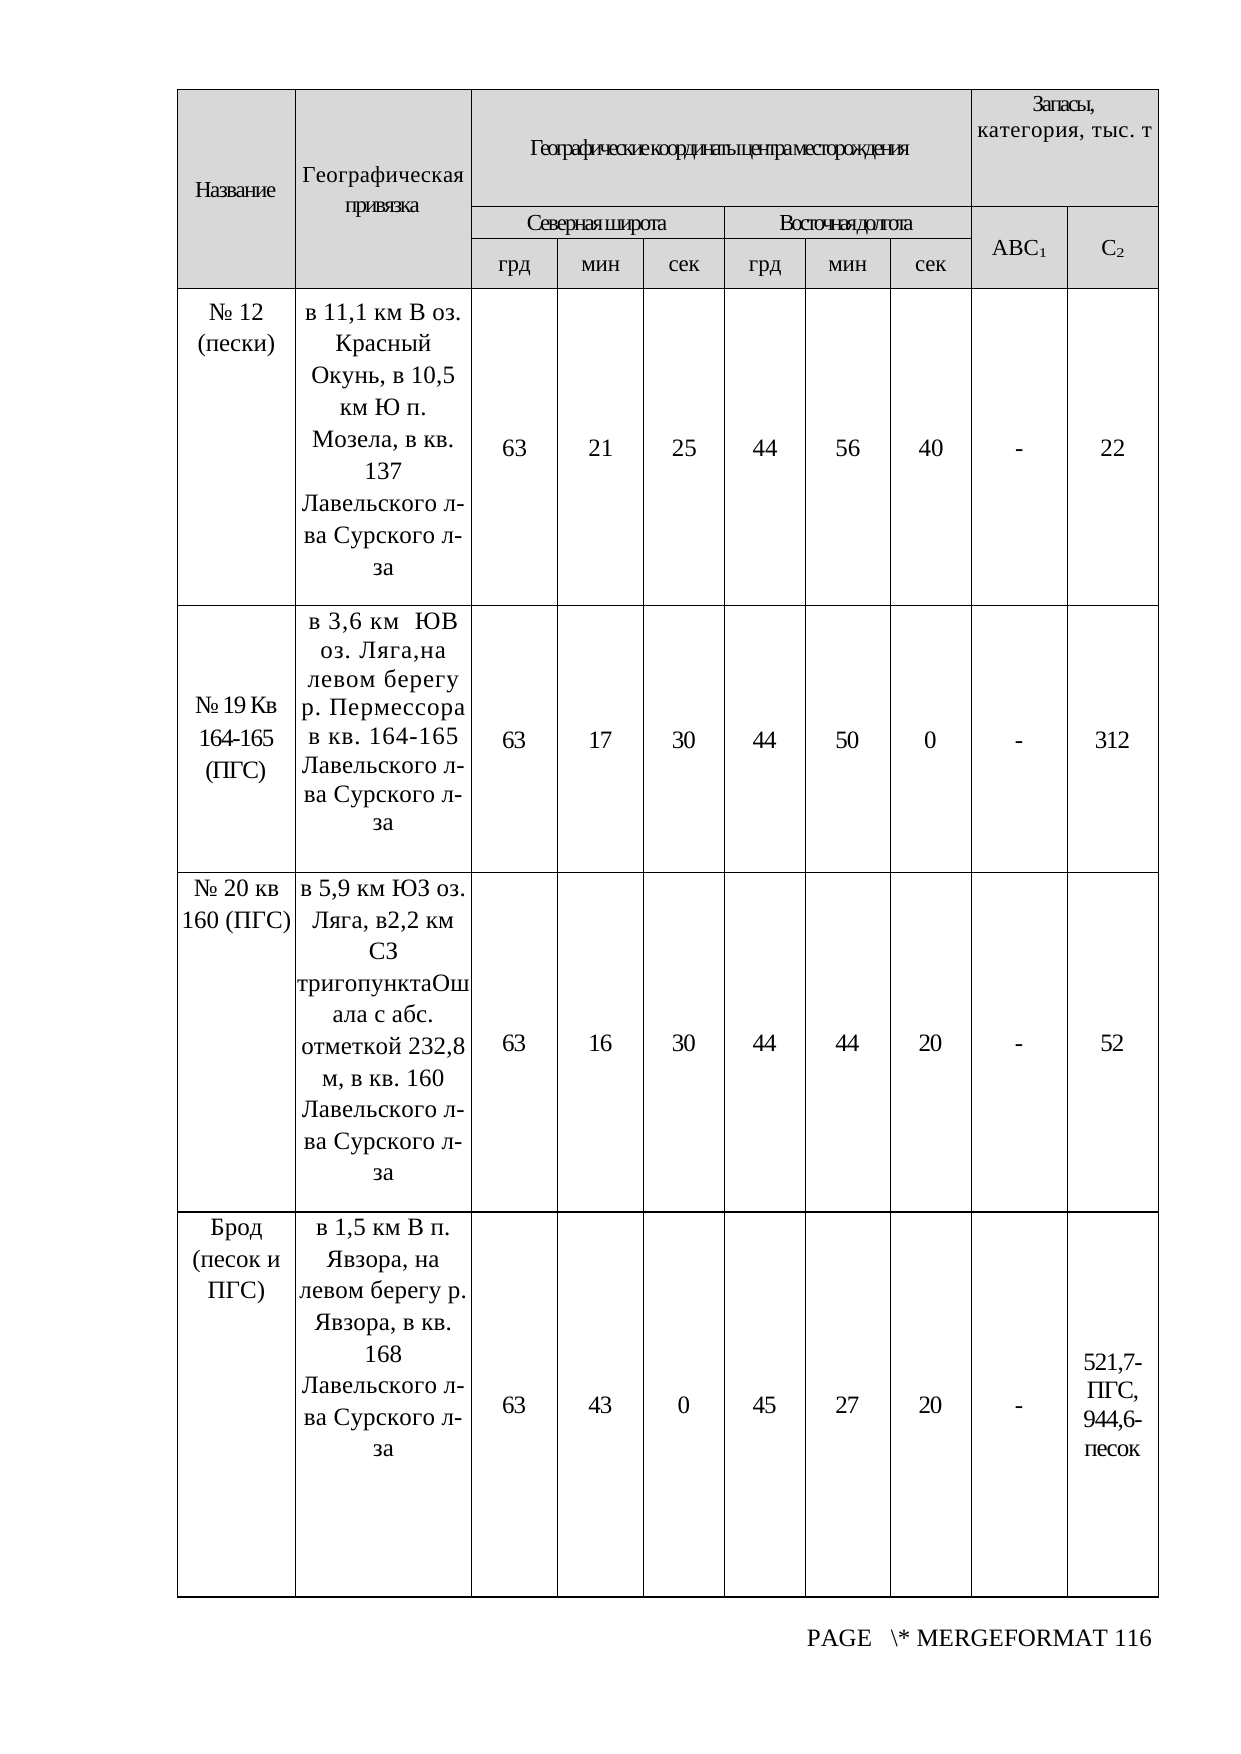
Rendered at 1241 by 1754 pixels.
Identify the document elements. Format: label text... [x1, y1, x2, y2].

table_cell 40 [891, 289, 971, 605]
table_cell 63 [472, 1213, 557, 1596]
table_cell 21 [558, 289, 643, 605]
table_cell в 3,6 км ЮВ оз. Ляга,на левом берегу р. Пермессора в кв. 164-165 Лавельского л-ва Сурского л-за [296, 606, 471, 872]
table_cell № 20 кв 160 (ПГС) [178, 873, 295, 1211]
table_cell 30 [644, 873, 724, 1211]
table_cell 44 [806, 873, 890, 1211]
table_cell - [972, 289, 1067, 605]
table_cell - [972, 873, 1067, 1211]
table_cell 16 [558, 873, 643, 1211]
table_cell 43 [558, 1213, 643, 1596]
table_cell 63 [472, 873, 557, 1211]
table_cell Северная широта [472, 207, 724, 238]
table_cell № 12 (пески) [178, 289, 295, 605]
table_cell Брод (песок и ПГС) [178, 1213, 295, 1596]
table_cell 20 [891, 873, 971, 1211]
table_cell С2 [1068, 207, 1158, 288]
table_cell сек [644, 239, 724, 288]
table_cell 50 [806, 606, 890, 872]
table_header Запасы, категория, тыс. т [972, 90, 1158, 206]
table_cell 17 [558, 606, 643, 872]
table_cell 27 [806, 1213, 890, 1596]
table_cell 0 [891, 606, 971, 872]
table_cell 30 [644, 606, 724, 872]
table_cell № 19 Кв 164-165 (ПГС) [178, 606, 295, 872]
table_cell 56 [806, 289, 890, 605]
table_header Название [178, 90, 295, 288]
table_cell грд [472, 239, 557, 288]
table_cell 20 [891, 1213, 971, 1596]
table_cell 0 [644, 1213, 724, 1596]
table_cell 44 [725, 289, 805, 605]
table_cell 52 [1068, 873, 1158, 1211]
table_cell АВС1 [972, 207, 1067, 288]
table_cell 521,7-ПГС, 944,6-песок [1068, 1213, 1158, 1596]
table_cell 44 [725, 873, 805, 1211]
table_cell - [972, 1213, 1067, 1596]
table_cell 22 [1068, 289, 1158, 605]
table_cell мин [806, 239, 890, 288]
table_cell в 5,9 км ЮЗ оз. Ляга, в2,2 км СЗ тригопунктаОшала с абс. отметкой 232,8 м, в кв. 160 Лавельского л-ва Сурского л-за [296, 873, 471, 1211]
table_cell 44 [725, 606, 805, 872]
table_cell в 1,5 км В п. Явзора, на левом берегу р. Явзора, в кв. 168 Лавельского л-ва Сурского л-за [296, 1213, 471, 1596]
table_header Географическая привязка [296, 90, 471, 288]
table_cell в 11,1 км В оз. Красный Окунь, в 10,5 км Ю п. Мозела, в кв. 137 Лавельского л-ва Сурского л-за [296, 289, 471, 605]
table_cell мин [558, 239, 643, 288]
table_cell грд [725, 239, 805, 288]
table_cell 63 [472, 289, 557, 605]
table_cell 63 [472, 606, 557, 872]
table_cell сек [891, 239, 971, 288]
table_cell 25 [644, 289, 724, 605]
table_cell 45 [725, 1213, 805, 1596]
table_cell - [972, 606, 1067, 872]
table_cell Восточная долгота [725, 207, 971, 238]
table_header Географические координаты центра месторождения [472, 90, 971, 206]
table_cell 312 [1068, 606, 1158, 872]
